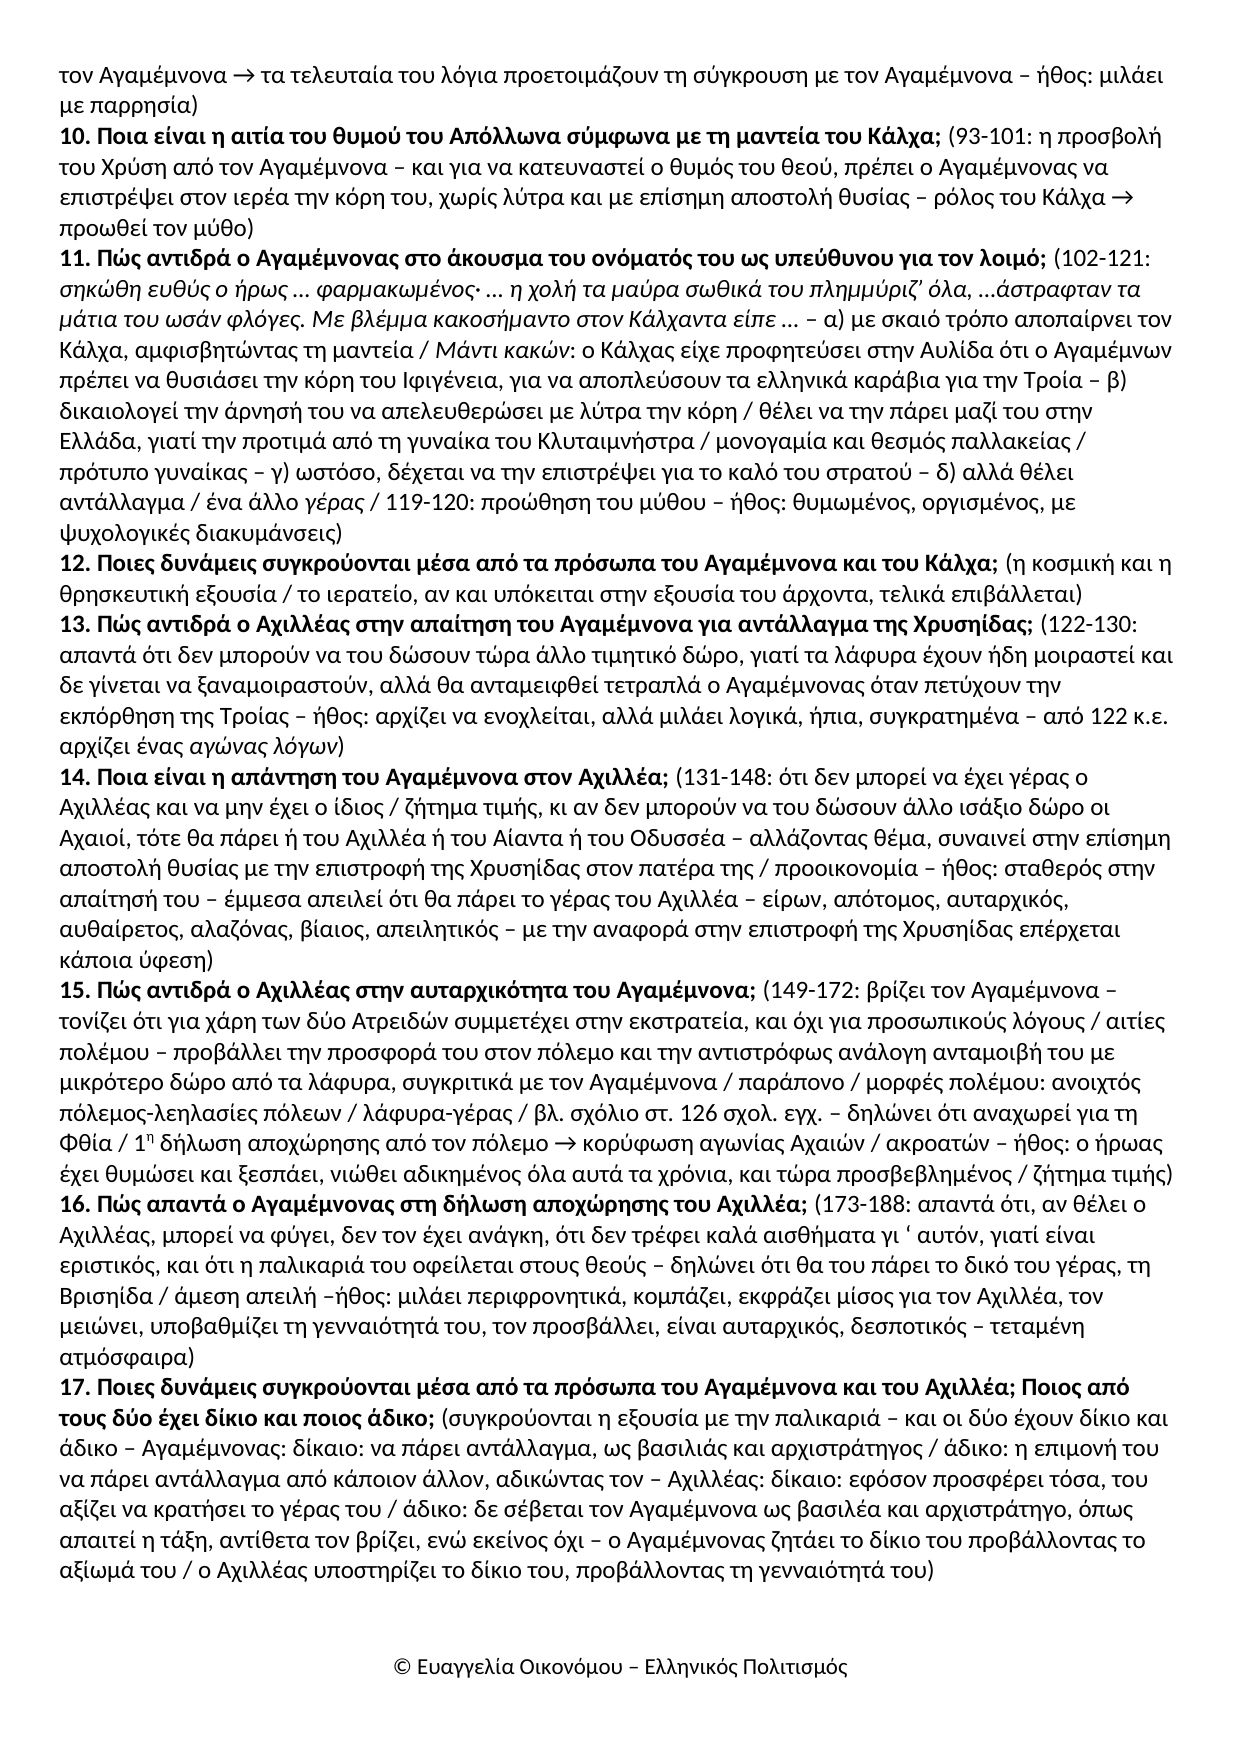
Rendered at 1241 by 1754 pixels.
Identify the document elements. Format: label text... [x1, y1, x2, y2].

text 12. Ποιες δυνάμεις συγκρούονται μέσα από τα πρόσωπα του Αγαμέμνονα και του Κάλχα; (η κοσμική και η θρησκευτική εξουσία / το ιερατείο, αν και υπόκειται στην εξουσία του άρχοντα, τελικά επιβάλλεται) [59, 547, 1181, 608]
text 15. Πώς αντιδρά ο Αχιλλέας στην αυταρχικότητα του Αγαμέμνονα; (149-172: βρίζει τον Αγαμέμνονα – τονίζει ότι για χάρη των δύο Ατρειδών συμμετέχει στην εκστρατεία, και όχι για προσωπικούς λόγους / αιτίες πολέμου – προβάλλει την προσφορά του στον πόλεμο και την αντιστρόφως ανάλογη ανταμοιβή του με μικρότερο δώρο από τα λάφυρα, συγκριτικά με τον Αγαμέμνονα / παράπονο / μορφές πολέμου: ανοιχτός πόλεμος-λεηλασίες πόλεων / λάφυρα-γέρας / βλ. σχόλιο στ. 126 σχολ. εγχ. – δηλώνει ότι αναχωρεί για τη Φθία / 1η δήλωση αποχώρησης από τον πόλεμο → κορύφωση αγωνίας Αχαιών / ακροατών – ήθος: ο ήρωας έχει θυμώσει και ξεσπάει, νιώθει αδικημένος όλα αυτά τα χρόνια, και τώρα προσβεβλημένος / ζήτημα τιμής) [59, 975, 1181, 1188]
text 10. Ποια είναι η αιτία του θυμού του Απόλλωνα σύμφωνα με τη μαντεία του Κάλχα; (93-101: η προσβολή του Χρύση από τον Αγαμέμνονα – και για να κατευναστεί ο θυμός του θεού, πρέπει ο Αγαμέμνονας να επιστρέψει στον ιερέα την κόρη του, χωρίς λύτρα και με επίσημη αποστολή θυσίας – ρόλος του Κάλχα → προωθεί τον μύθο) [59, 120, 1181, 242]
text 16. Πώς απαντά ο Αγαμέμνονας στη δήλωση αποχώρησης του Αχιλλέα; (173-188: απαντά ότι, αν θέλει ο Αχιλλέας, μπορεί να φύγει, δεν τον έχει ανάγκη, ότι δεν τρέφει καλά αισθήματα γι ‘ αυτόν, γιατί είναι εριστικός, και ότι η παλικαριά του οφείλεται στους θεούς – δηλώνει ότι θα του πάρει το δικό του γέρας, τη Βρισηίδα / άμεση απειλή –ήθος: μιλάει περιφρονητικά, κομπάζει, εκφράζει μίσος για τον Αχιλλέα, τον μειώνει, υποβαθμίζει τη γενναιότητά του, τον προσβάλλει, είναι αυταρχικός, δεσποτικός – τεταμένη ατμόσφαιρα) [59, 1188, 1181, 1371]
text 14. Ποια είναι η απάντηση του Αγαμέμνονα στον Αχιλλέα; (131-148: ότι δεν μπορεί να έχει γέρας ο Αχιλλέας και να μην έχει ο ίδιος / ζήτημα τιμής, κι αν δεν μπορούν να του δώσουν άλλο ισάξιο δώρο οι Αχαιοί, τότε θα πάρει ή του Αχιλλέα ή του Αίαντα ή του Οδυσσέα – αλλάζοντας θέμα, συναινεί στην επίσημη αποστολή θυσίας με την επιστροφή της Χρυσηίδας στον πατέρα της / προοικονομία – ήθος: σταθερός στην απαίτησή του – έμμεσα απειλεί ότι θα πάρει το γέρας του Αχιλλέα – είρων, απότομος, αυταρχικός, αυθαίρετος, αλαζόνας, βίαιος, απειλητικός – με την αναφορά στην επιστροφή της Χρυσηίδας επέρχεται κάποια ύφεση) [59, 761, 1181, 975]
text 11. Πώς αντιδρά ο Αγαμέμνονας στο άκουσμα του ονόματός του ως υπεύθυνου για τον λοιμό; (102-121: σηκώθη ευθύς ο ήρως … φαρμακωμένος· … η χολή τα μαύρα σωθικά του πλημμύριζ’ όλα, …άστραφταν τα μάτια του ωσάν φλόγες. Με βλέμμα κακοσήμαντο στον Κάλχαντα είπε … – α) με σκαιό τρόπο αποπαίρνει τον Κάλχα, αμφισβητώντας τη μαντεία / Μάντι κακών: ο Κάλχας είχε προφητεύσει στην Αυλίδα ότι ο Αγαμέμνων πρέπει να θυσιάσει την κόρη του Ιφιγένεια, για να αποπλεύσουν τα ελληνικά καράβια για την Τροία – β) δικαιολογεί την άρνησή του να απελευθερώσει με λύτρα την κόρη / θέλει να την πάρει μαζί του στην Ελλάδα, γιατί την προτιμά από τη γυναίκα του Κλυταιμνήστρα / μονογαμία και θεσμός παλλακείας / πρότυπο γυναίκας – γ) ωστόσο, δέχεται να την επιστρέψει για το καλό του στρατού – δ) αλλά θέλει αντάλλαγμα / ένα άλλο γέρας / 119-120: προώθηση του μύθου – ήθος: θυμωμένος, οργισμένος, με ψυχολογικές διακυμάνσεις) [59, 242, 1181, 547]
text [59, 59, 1181, 120]
text 17. Ποιες δυνάμεις συγκρούονται μέσα από τα πρόσωπα του Αγαμέμνονα και του Αχιλλέα; Ποιος από τους δύο έχει δίκιο και ποιος άδικο; (συγκρούονται η εξουσία με την παλικαριά – και οι δύο έχουν δίκιο και άδικο – Αγαμέμνονας: δίκαιο: να πάρει αντάλλαγμα, ως βασιλιάς και αρχιστράτηγος / άδικο: η επιμονή του να πάρει αντάλλαγμα από κάποιον άλλον, αδικώντας τον – Αχιλλέας: δίκαιο: εφόσον προσφέρει τόσα, του αξίζει να κρατήσει το γέρας του / άδικο: δε σέβεται τον Αγαμέμνονα ως βασιλέα και αρχιστράτηγο, όπως απαιτεί η τάξη, αντίθετα τον βρίζει, ενώ εκείνος όχι – ο Αγαμέμνονας ζητάει το δίκιο του προβάλλοντας το αξίωμά του / ο Αχιλλέας υποστηρίζει το δίκιο του, προβάλλοντας τη γενναιότητά του) [59, 1371, 1181, 1585]
text 13. Πώς αντιδρά ο Αχιλλέας στην απαίτηση του Αγαμέμνονα για αντάλλαγμα της Χρυσηίδας; (122-130: απαντά ότι δεν μπορούν να του δώσουν τώρα άλλο τιμητικό δώρο, γιατί τα λάφυρα έχουν ήδη μοιραστεί και δε γίνεται να ξαναμοιραστούν, αλλά θα ανταμειφθεί τετραπλά ο Αγαμέμνονας όταν πετύχουν την εκπόρθηση της Τροίας – ήθος: αρχίζει να ενοχλείται, αλλά μιλάει λογικά, ήπια, συγκρατημένα – από 122 κ.ε. αρχίζει ένας αγώνας λόγων) [59, 608, 1181, 761]
